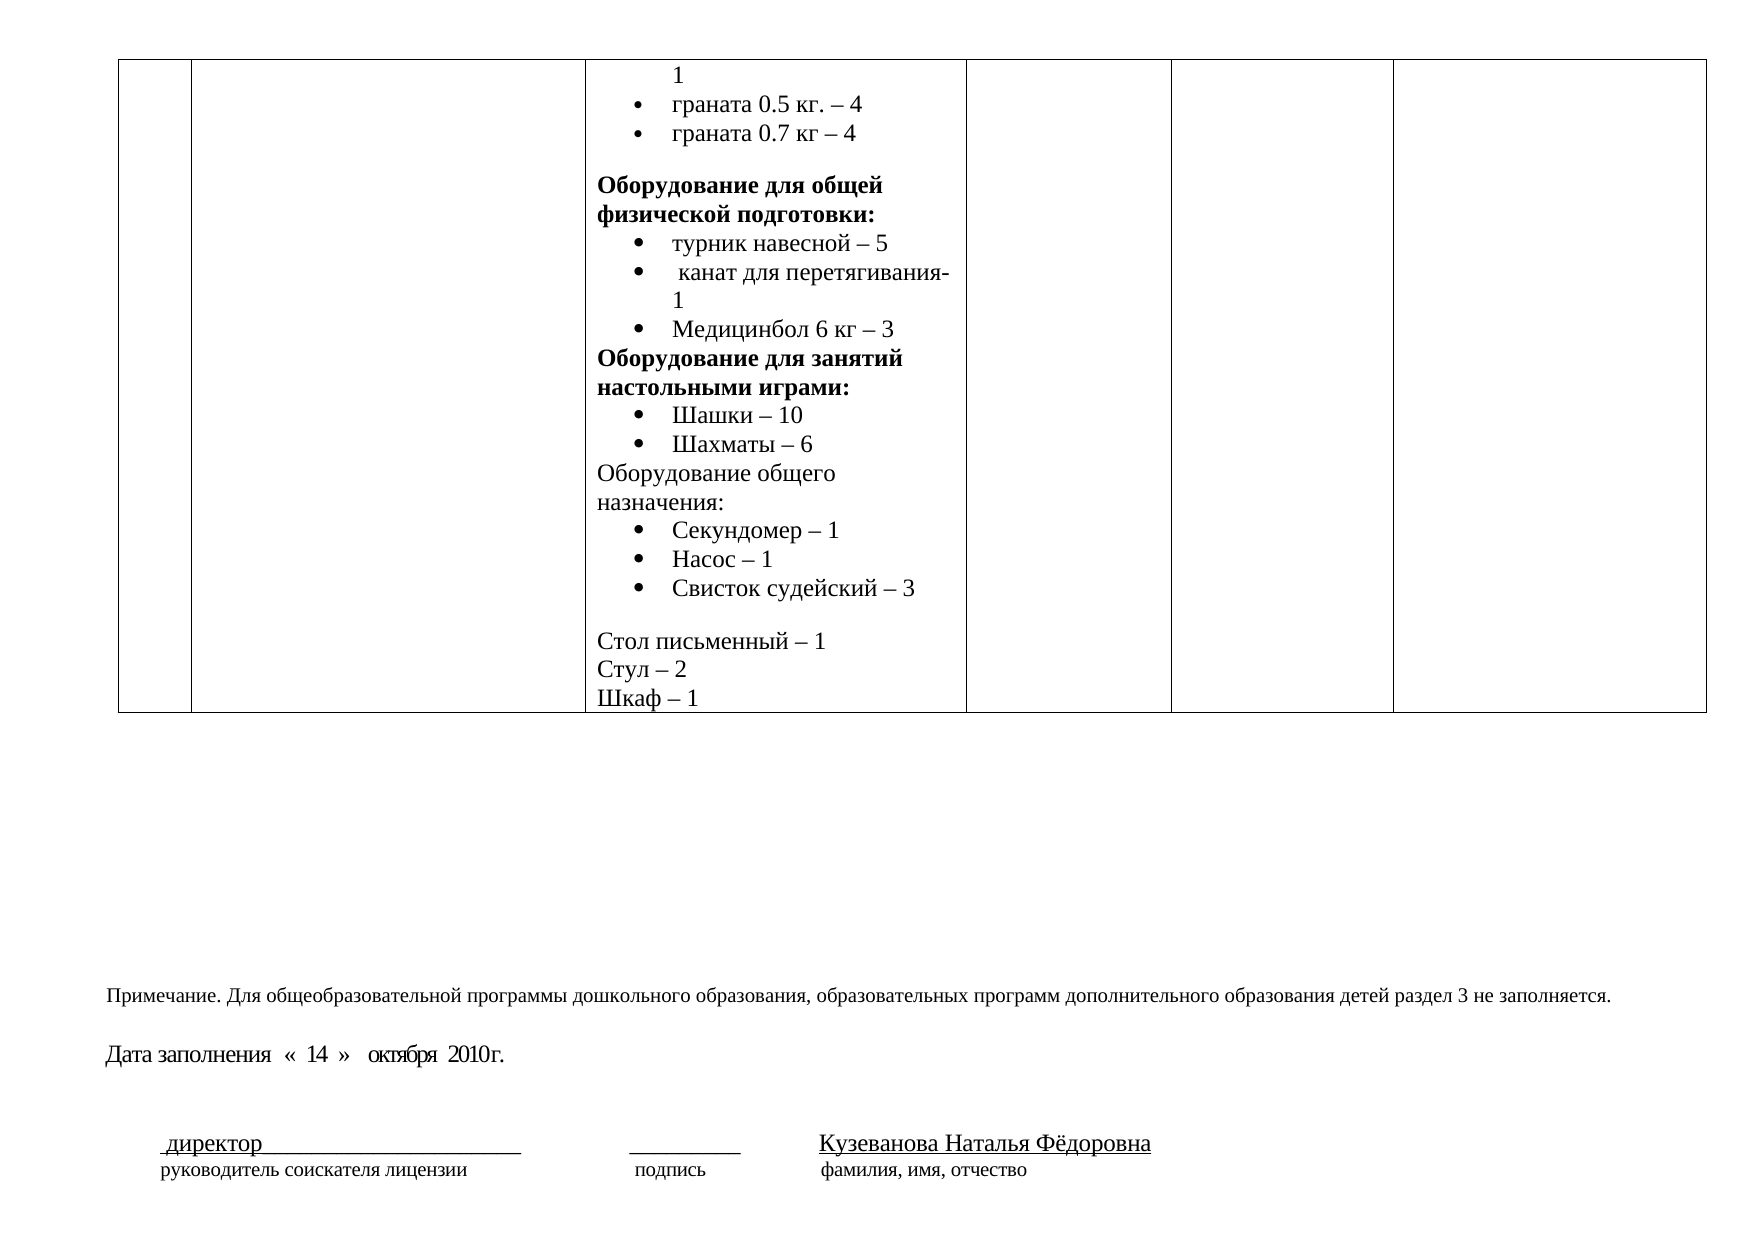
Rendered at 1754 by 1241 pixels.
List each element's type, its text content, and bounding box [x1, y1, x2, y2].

table_cell [967, 60, 1171, 712]
text Дата заполнения « 14 » октября 2010г. [62, 1039, 1695, 1068]
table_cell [586, 60, 966, 712]
text руководитель соискателя лицензии подпись фамилия, имя, отчество [160, 1157, 1695, 1181]
text директор_____________________ _________ Кузеванова Наталья Фёдоровна [160, 1128, 1695, 1157]
table_cell [119, 60, 191, 712]
text Примечание. Для общеобразовательной программы дошкольного образования, образовательных программ дополнительного образования детей раздел 3 не заполняется. [59, 980, 1695, 1008]
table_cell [192, 60, 585, 712]
table_cell [1172, 60, 1393, 712]
table_cell [1394, 60, 1706, 712]
